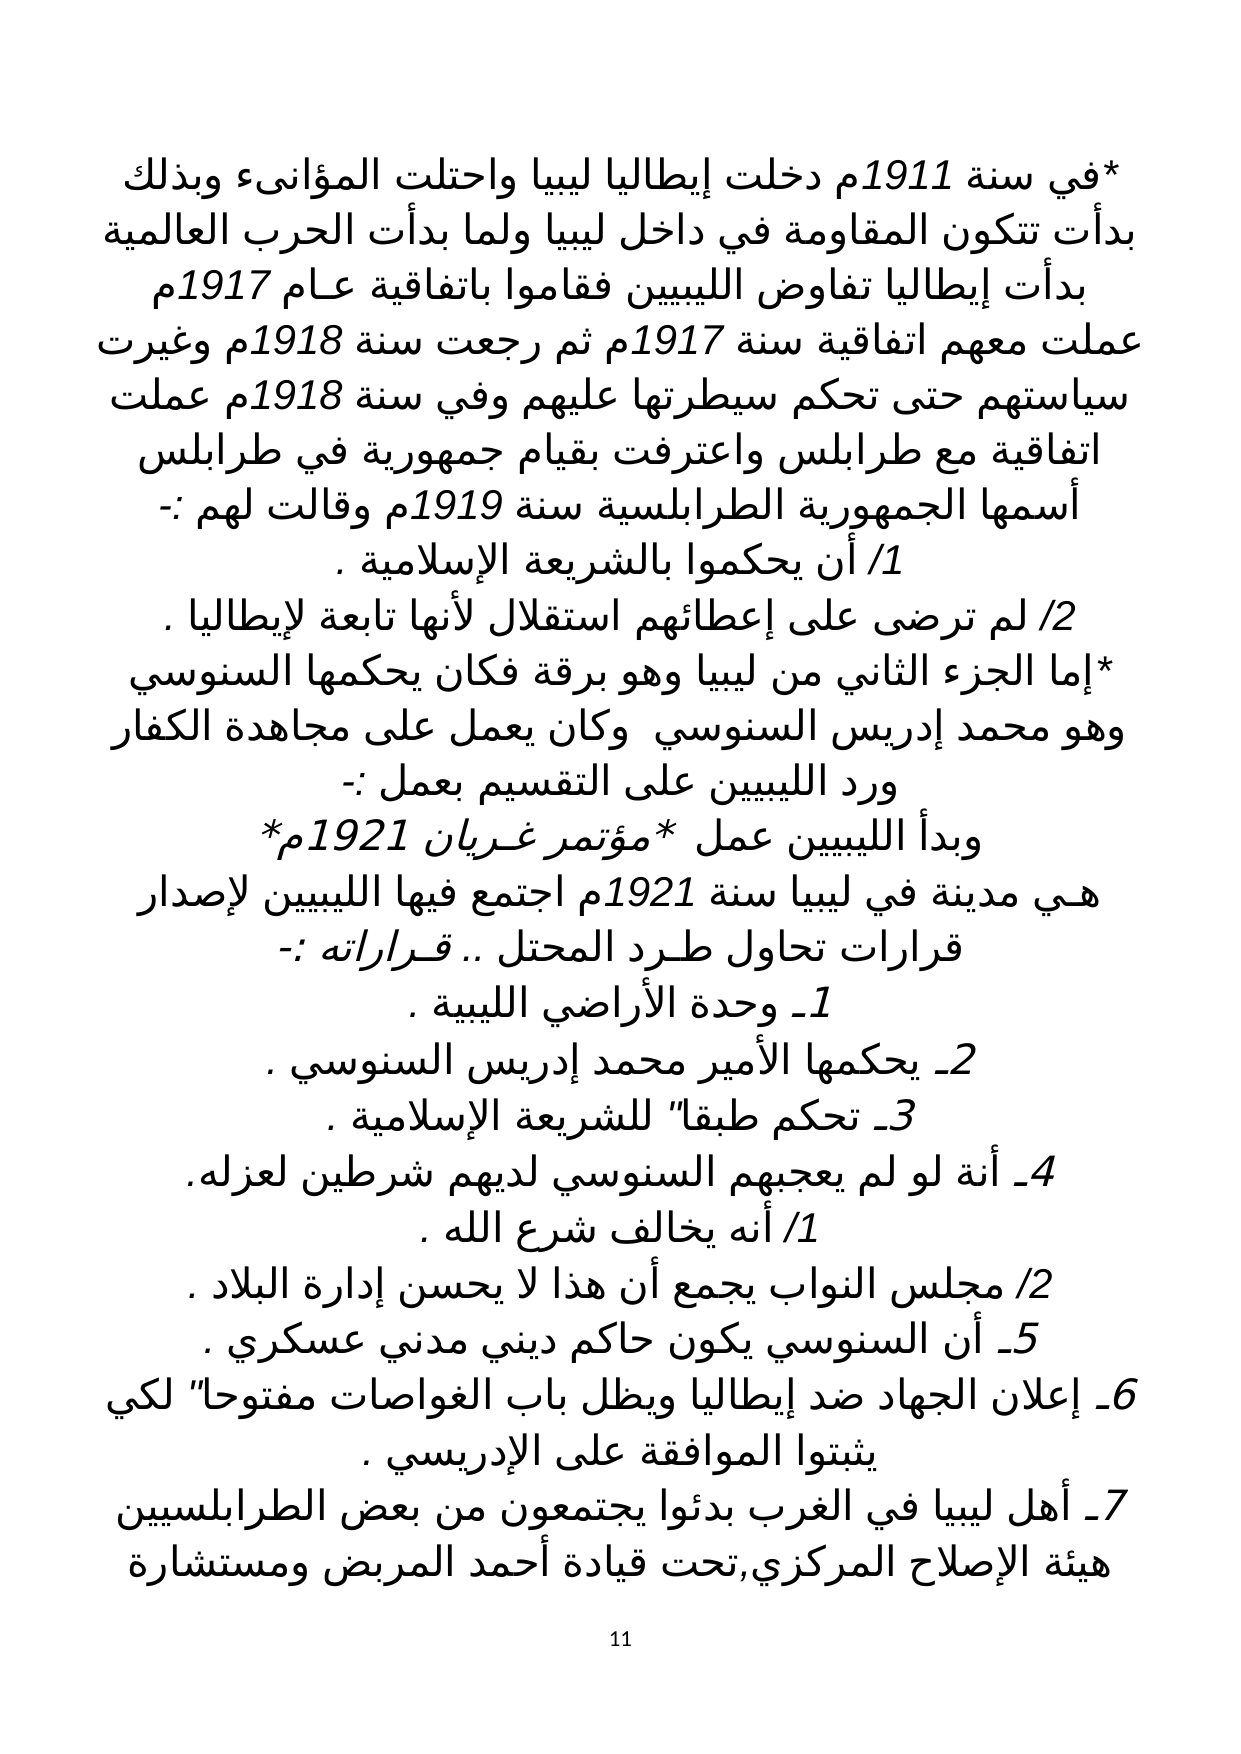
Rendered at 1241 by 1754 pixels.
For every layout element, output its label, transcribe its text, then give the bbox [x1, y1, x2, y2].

text عملت معهم اتفاقية سنة 1917م ثم رجعت سنة 1918م وغيرت سياستهم حتى تحكم سيطرتها عليهم وفي سنة 1918م عملت اتفاقية مع طرابلس واعترفت بقيام جمهورية في طرابلس أسمها الجمهورية الطرابلسية سنة 1919م وقالت لهم :- [93, 315, 1147, 528]
text 4ـ أنة لو لم يعجبهم السنوسي لديهم شرطين لعزله. [93, 1148, 1147, 1197]
text 1/ أنه يخالف شرع الله . [93, 1204, 1147, 1252]
text 3ـ تحكم طبقا" للشريعة الإسلامية . [93, 1091, 1147, 1140]
text 5ـ أن السنوسي يكون حاكم ديني مدني عسكري . [93, 1314, 1147, 1363]
text 1ـ وحدة الأراضي الليبية . [93, 979, 1147, 1028]
text هـي مدينة في ليبيا سنة 1921م اجتمع فيها الليبيين لإصدار قرارات تحاول طـرد المحتل .. قـراراته :- [93, 867, 1147, 972]
text 6ـ إعلان الجهاد ضد إيطاليا ويظل باب الغواصات مفتوحا" لكي يثبتوا الموافقة على الإدريسي . [93, 1370, 1147, 1474]
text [93, 1482, 1147, 1586]
text وبدأ الليبيين عمل *مؤتمر غـريان 1921م* [93, 811, 1147, 860]
text 1/ أن يحكموا بالشريعة الإسلامية . [93, 536, 1147, 584]
text 2/ مجلس النواب يجمع أن هذا لا يحسن إدارة البلاد . [93, 1259, 1147, 1307]
text 2/ لم ترضى على إعطائهم استقلال لأنها تابعة لإيطاليا . [93, 591, 1147, 639]
text *إما الجزء الثاني من ليبيا وهو برقة فكان يحكمها السنوسي وهو محمد إدريس السنوسي وكان يعمل على مجاهدة الكفار ورد الليبيين على التقسيم بعمل :- [93, 646, 1147, 804]
text 2ـ يحكمها الأمير محمد إدريس السنوسي . [93, 1035, 1147, 1084]
text *في سنة 1911م دخلت إيطاليا ليبيا واحتلت المؤانىء وبذلك بدأت تتكون المقاومة في داخل ليبيا ولما بدأت الحرب العالمية بدأت إيطاليا تفاوض الليبيين فقاموا باتفاقية عـام 1917م [93, 150, 1147, 308]
